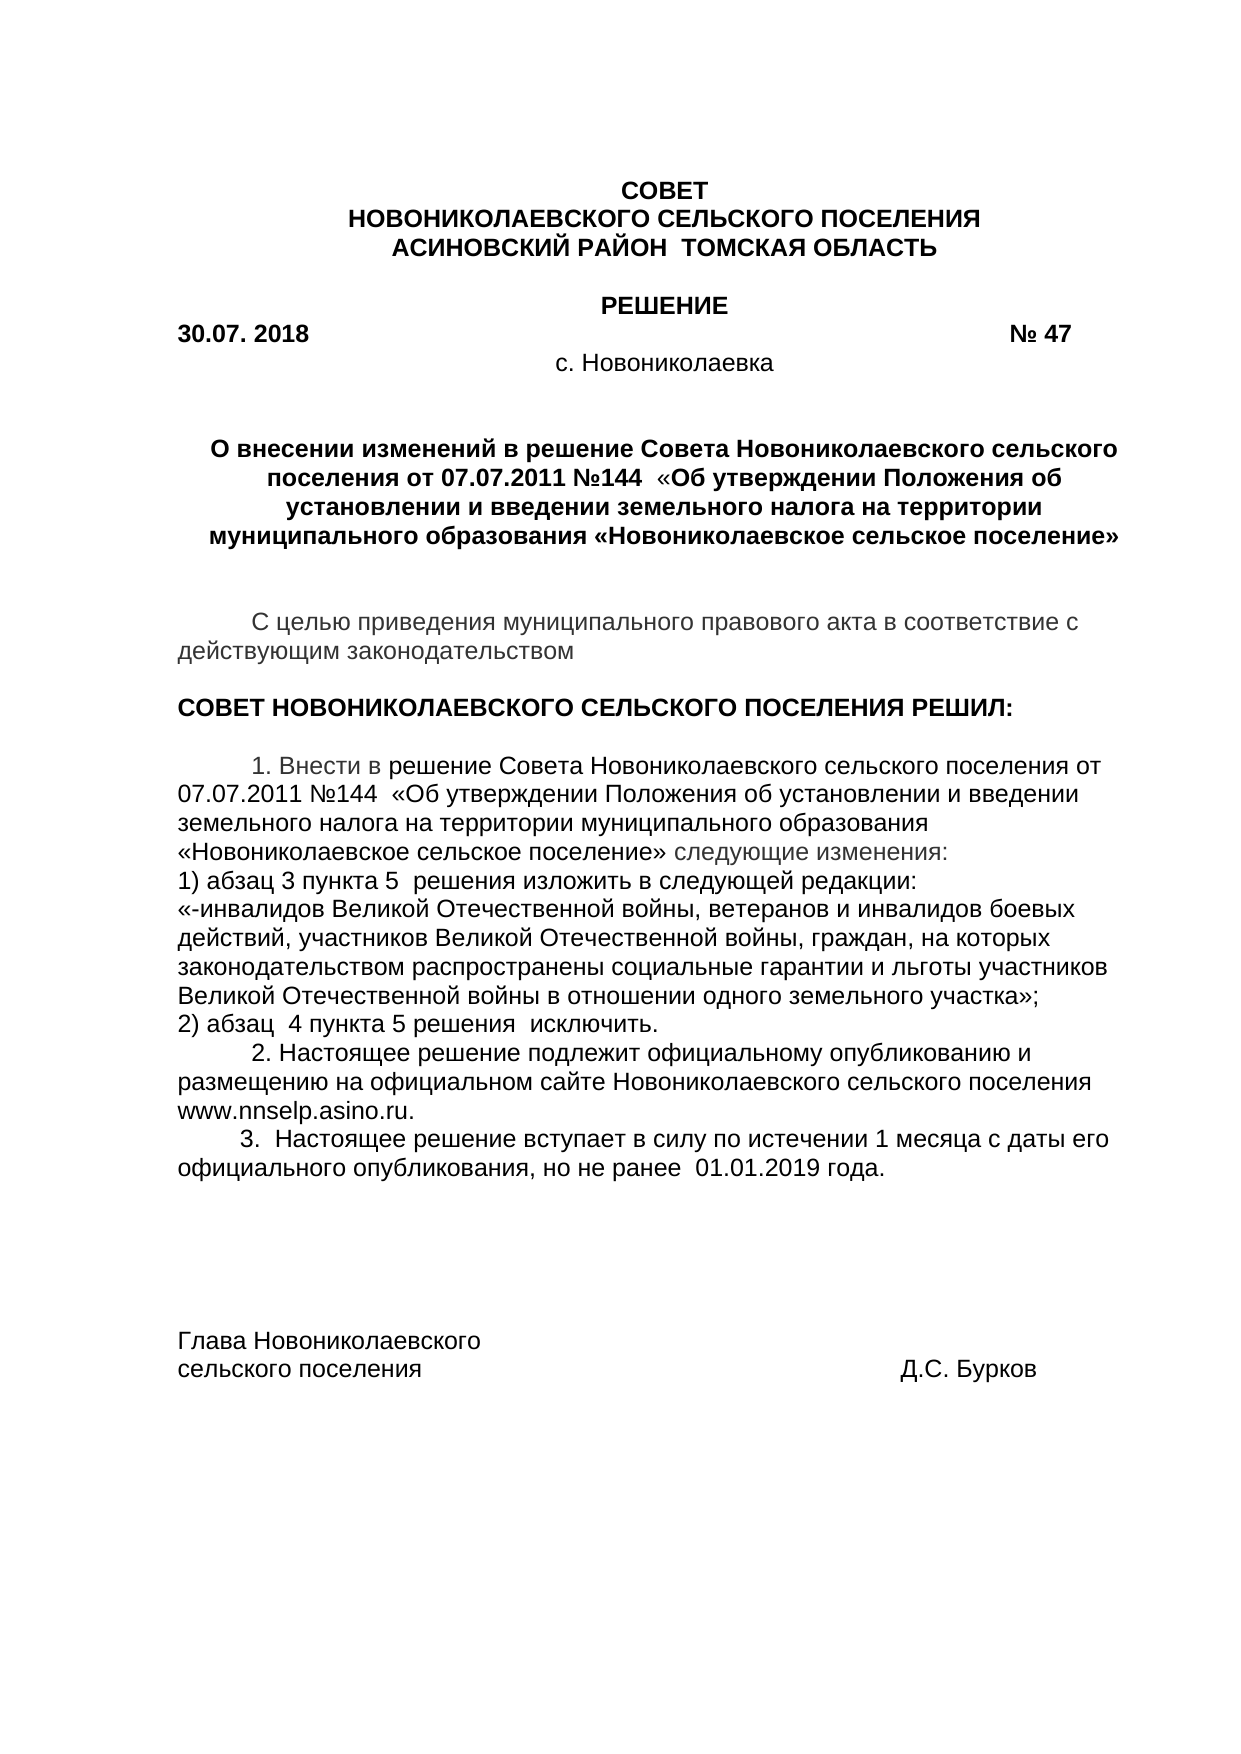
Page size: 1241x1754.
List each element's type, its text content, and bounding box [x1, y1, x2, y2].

text НОВОНИКОЛАЕВСКОГО СЕЛЬСКОГО ПОСЕЛЕНИЯ [177, 204, 1152, 233]
text СОВЕТ [177, 176, 1152, 204]
text РЕШЕНИЕ [177, 291, 1152, 319]
text 1. Внести в решение Совета Новониколаевского сельского поселения от 07.07.2011 №144 «Об утверждении Положения об установлении и введении земельного налога на территории муниципального образования «Новониколаевское сельское поселение» следующие изменения: [177, 751, 1152, 866]
text Глава Новониколаевского [177, 1326, 1152, 1354]
text 2. Настоящее решение подлежит официальному опубликованию и размещению на официальном сайте Новониколаевского сельского поселения www.nnselp.asino.ru. [177, 1038, 1152, 1124]
text с. Новониколаевка [177, 348, 1152, 377]
text С целью приведения муниципального правового акта в соответствие с действующим законодательством [177, 607, 1152, 664]
text СОВЕТ НОВОНИКОЛАЕВСКОГО СЕЛЬСКОГО ПОСЕЛЕНИЯ РЕШИЛ: [177, 693, 1152, 722]
text 30.07. 2018 № 47 [177, 319, 1152, 348]
text 2) абзац 4 пункта 5 решения исключить. [177, 1009, 1152, 1038]
text 1) абзац 3 пункта 5 решения изложить в следующей редакции: [177, 866, 1152, 894]
text «-инвалидов Великой Отечественной войны, ветеранов и инвалидов боевых действий, участников Великой Отечественной войны, граждан, на которых законодательством распространены социальные гарантии и льготы участников Великой Отечественной войны в отношении одного земельного участка»; [177, 894, 1152, 1009]
text 3. Настоящее решение вступает в силу по истечении 1 месяца с даты его официального опубликования, но не ранее 01.01.2019 года. [177, 1124, 1152, 1182]
text сельского поселения Д.С. Бурков [177, 1354, 1152, 1383]
text О внесении изменений в решение Совета Новониколаевского сельского поселения от 07.07.2011 №144 «Об утверждении Положения об установлении и введении земельного налога на территории муниципального образования «Новониколаевское сельское поселение» [177, 434, 1152, 549]
text АСИНОВСКИЙ РАЙОН ТОМСКАЯ ОБЛАСТЬ [177, 233, 1152, 262]
